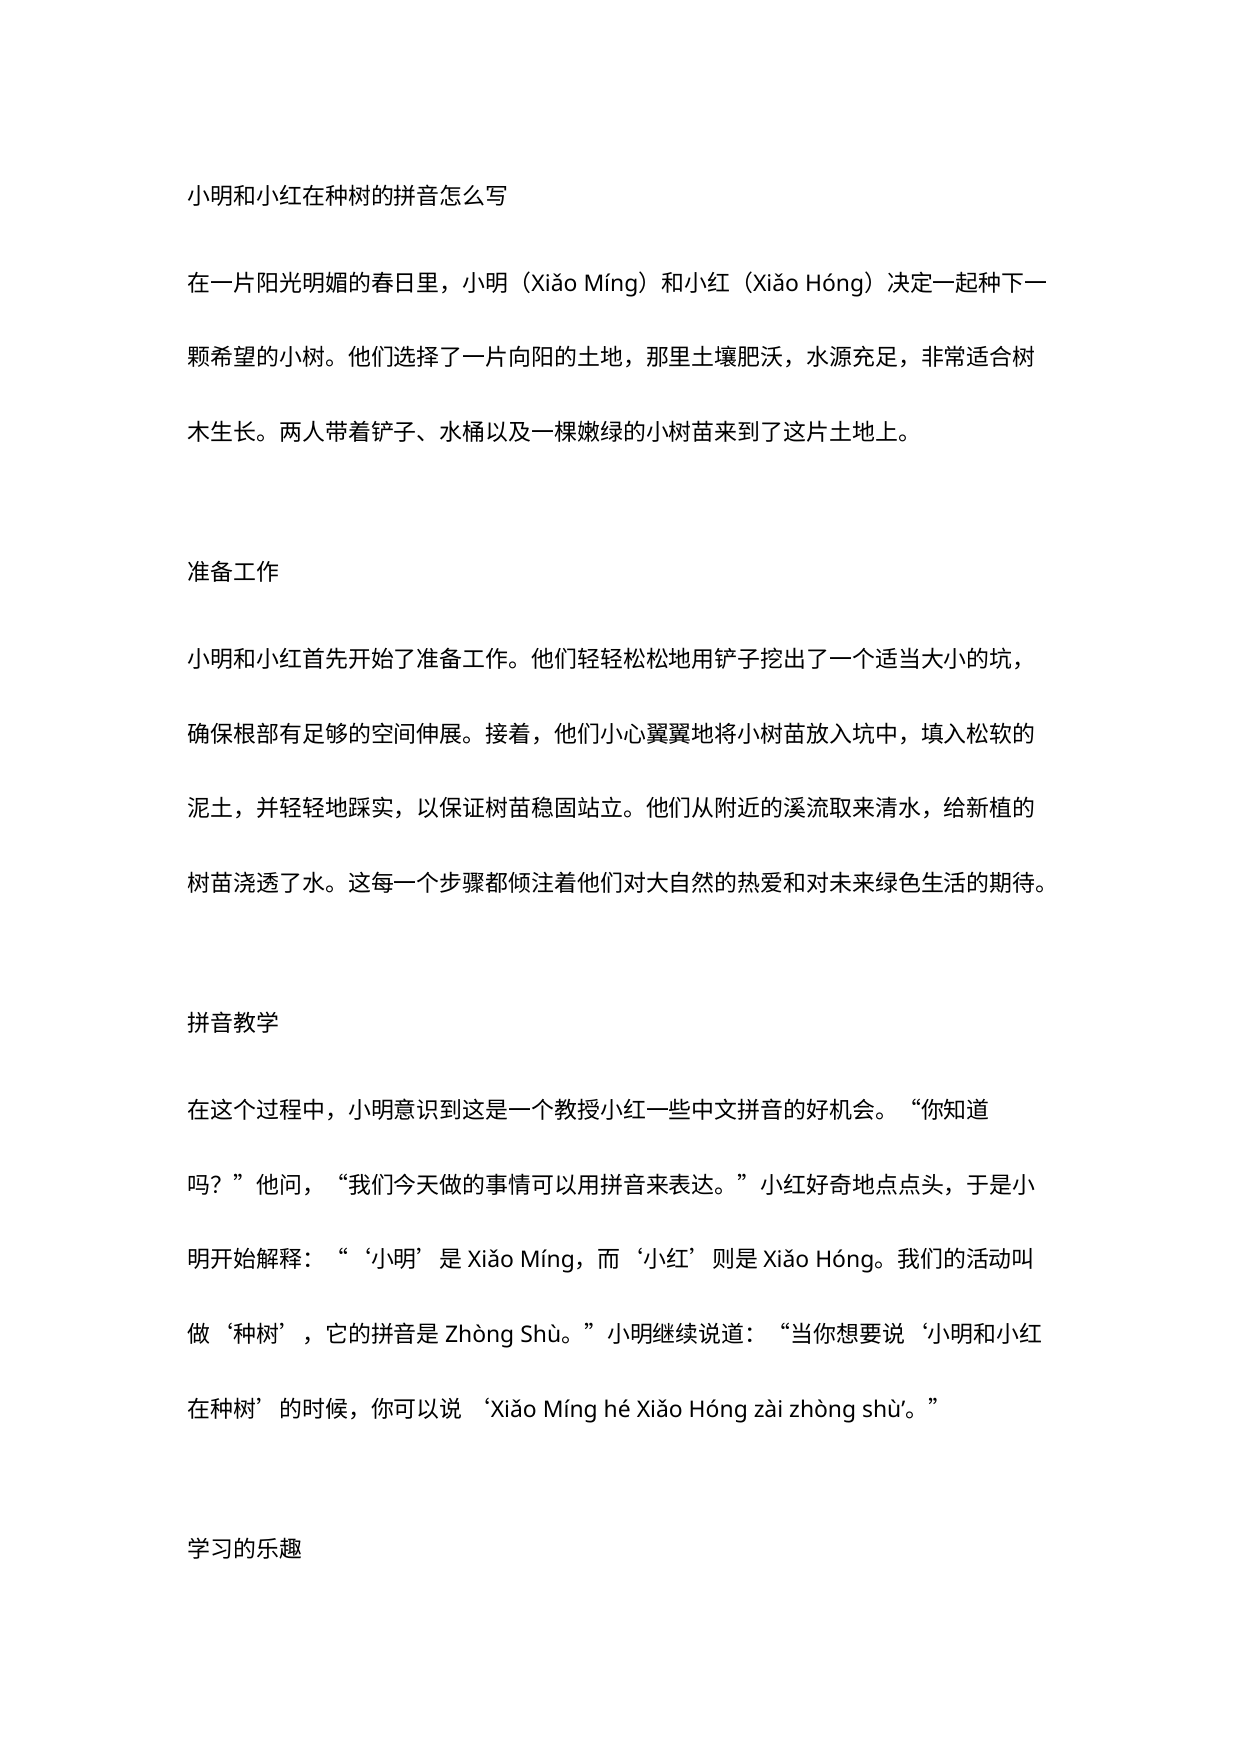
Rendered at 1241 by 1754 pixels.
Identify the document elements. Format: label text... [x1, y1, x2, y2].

text 在这个过程中，小明意识到这是一个教授小红一些中文拼音的好机会。“你知道吗？”他问，“我们今天做的事情可以用拼音来表达。”小红好奇地点点头，于是小明开始解释：“‘小明’是 Xiǎo Míng，而‘小红’则是 Xiǎo Hóng。我们的活动叫做‘种树’，它的拼音是 Zhòng Shù。”小明继续说道：“当你想要说‘小明和小红在种树’的时候，你可以说 ‘Xiǎo Míng hé Xiǎo Hóng zài zhòng shù’。” [187, 1076, 1053, 1440]
text 小明和小红在种树的拼音怎么写 [187, 162, 1053, 227]
text 准备工作 [187, 538, 1053, 603]
text 在一片阳光明媚的春日里，小明（Xiǎo Míng）和小红（Xiǎo Hóng）决定一起种下一颗希望的小树。他们选择了一片向阳的土地，那里土壤肥沃，水源充足，非常适合树木生长。两人带着铲子、水桶以及一棵嫩绿的小树苗来到了这片土地上。 [187, 248, 1053, 463]
text 拼音教学 [187, 989, 1053, 1054]
text 学习的乐趣 [187, 1515, 1053, 1580]
text 小明和小红首先开始了准备工作。他们轻轻松松地用铲子挖出了一个适当大小的坑，确保根部有足够的空间伸展。接着，他们小心翼翼地将小树苗放入坑中，填入松软的泥土，并轻轻地踩实，以保证树苗稳固站立。他们从附近的溪流取来清水，给新植的树苗浇透了水。这每一个步骤都倾注着他们对大自然的热爱和对未来绿色生活的期待。 [187, 625, 1053, 914]
